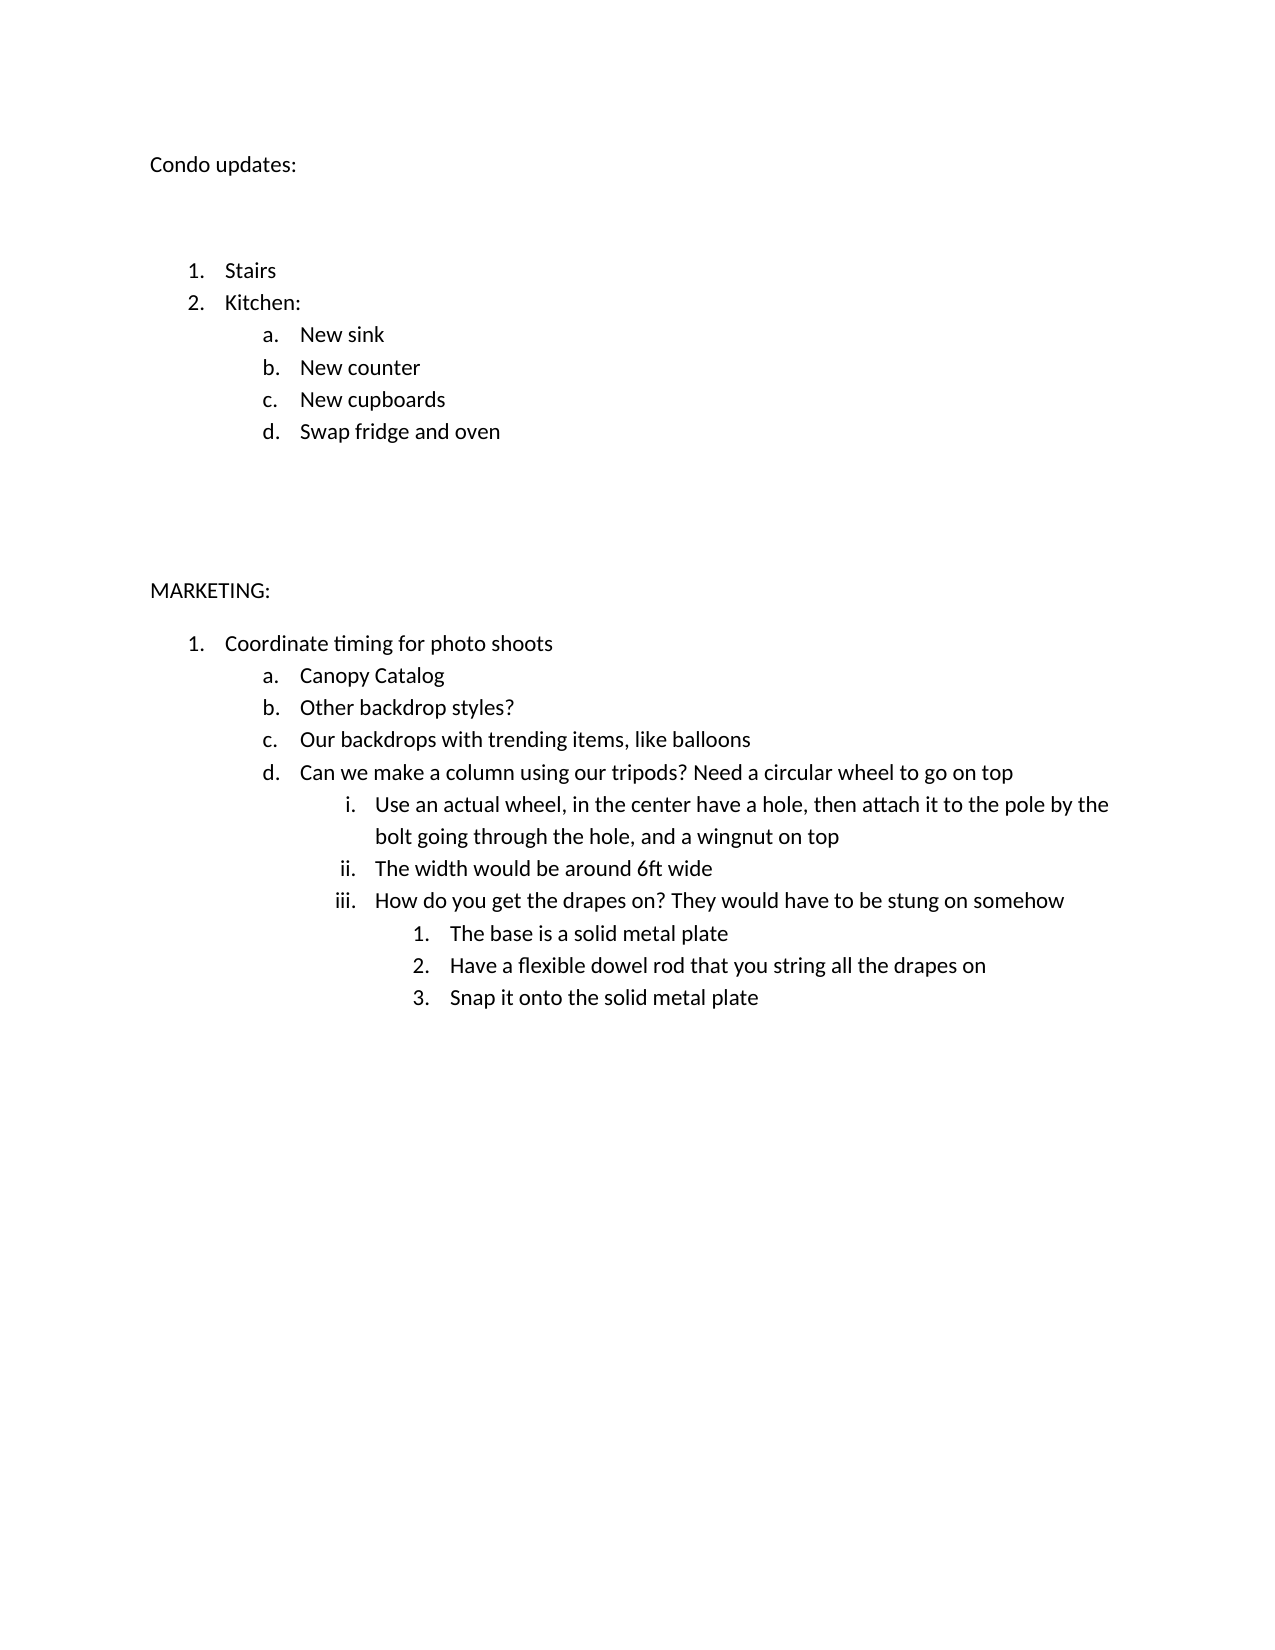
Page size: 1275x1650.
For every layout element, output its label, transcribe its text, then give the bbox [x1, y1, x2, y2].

list Other backdrop styles? [262, 693, 1125, 721]
list Stairs [187, 256, 1125, 284]
list Our backdrops with trending items, like balloons [262, 726, 1125, 754]
text MARKETING: [150, 576, 1125, 604]
list Snap it onto the solid metal plate [412, 983, 1125, 1011]
list Swap fridge and oven [262, 417, 1125, 445]
list Have a flexible dowel rod that you string all the drapes on [412, 951, 1125, 979]
list The width would be around 6ft wide [356, 854, 1125, 882]
text Condo updates: [150, 150, 1125, 178]
list New sink [262, 320, 1125, 348]
list How do you get the drapes on? They would have to be stung on somehow [356, 887, 1125, 914]
list Can we make a column using our tripods? Need a circular wheel to go on top [262, 758, 1125, 786]
list New counter [262, 353, 1125, 381]
list Coordinate timing for photo shoots [187, 629, 1125, 657]
list Kitchen: [187, 288, 1125, 316]
list The base is a solid metal plate [412, 919, 1125, 947]
list Canopy Catalog [262, 661, 1125, 689]
list New cupboards [262, 385, 1125, 413]
list Use an actual wheel, in the center have a hole, then attach it to the pole by the bolt going through the hole, and a wingnut on top [356, 790, 1125, 850]
